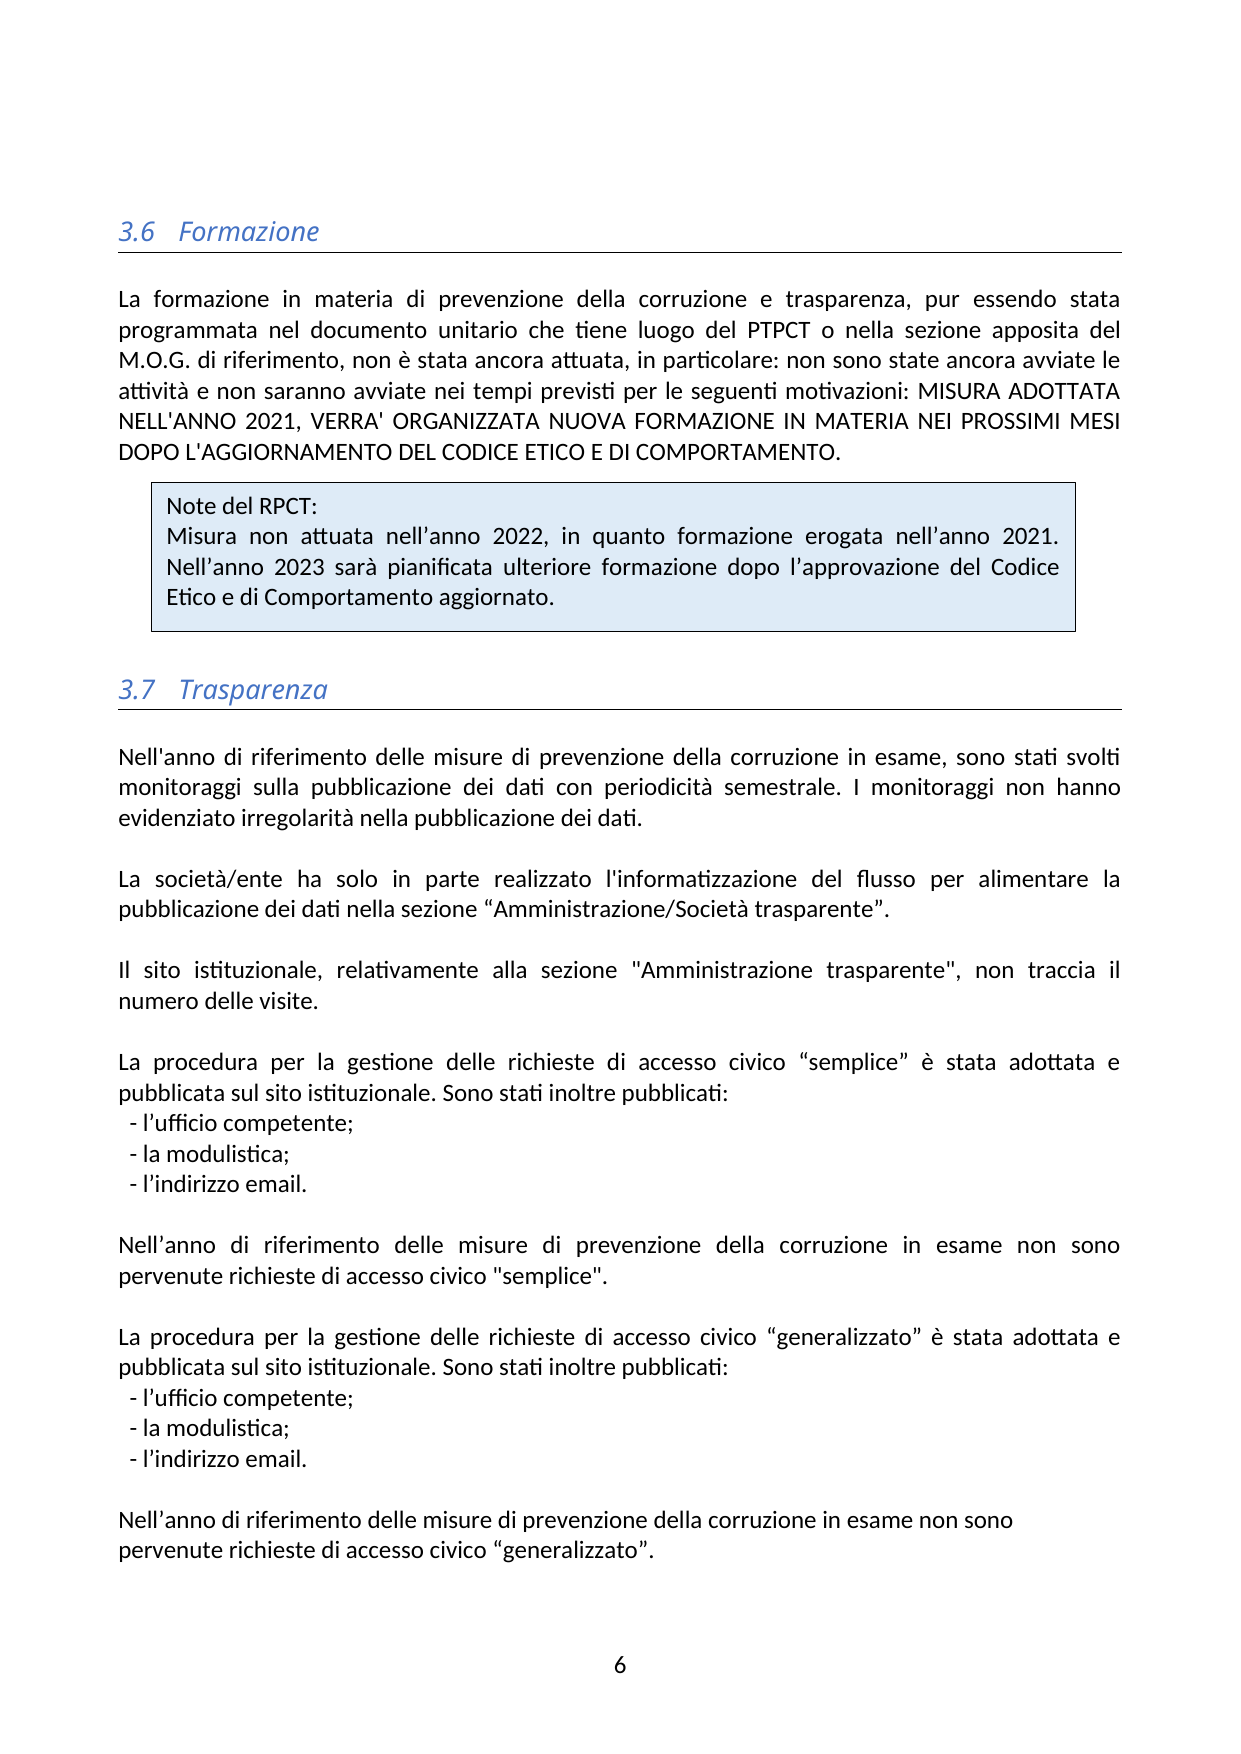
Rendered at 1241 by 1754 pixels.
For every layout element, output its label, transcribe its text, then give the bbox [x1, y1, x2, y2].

subtitle Trasparenza [118, 670, 1122, 709]
text La procedura per la gestione delle richieste di accesso civico “generalizzato” è stata adottata e pubblicata sul sito istituzionale. Sono stati inoltre pubblicati: [118, 1290, 1122, 1382]
text Il sito istituzionale, relativamente alla sezione "Amministrazione trasparente", non traccia il numero delle visite. [118, 924, 1122, 1016]
text Nell’anno di riferimento delle misure di prevenzione della corruzione in esame non sono pervenute richieste di accesso civico "semplice". [118, 1229, 1122, 1290]
text Nell'anno di riferimento delle misure di prevenzione della corruzione in esame, sono stati svolti monitoraggi sulla pubblicazione dei dati con periodicità semestrale. I monitoraggi non hanno evidenziato irregolarità nella pubblicazione dei dati. [118, 741, 1122, 832]
text La procedura per la gestione delle richieste di accesso civico “semplice” è stata adottata e pubblicata sul sito istituzionale. Sono stati inoltre pubblicati: [118, 1016, 1122, 1107]
text - l’ufficio competente; - la modulistica; - l’indirizzo email. [118, 1107, 1122, 1229]
subtitle Formazione [118, 213, 1122, 252]
text - l’ufficio competente; - la modulistica; - l’indirizzo email. Nell’anno di riferimento delle misure di prevenzione della corruzione in esame non sono pervenute richieste di accesso civico “generalizzato”. [118, 1382, 1122, 1565]
text La società/ente ha solo in parte realizzato l'informatizzazione del flusso per alimentare la pubblicazione dei dati nella sezione “Amministrazione/Società trasparente”. [118, 832, 1122, 924]
text La formazione in materia di prevenzione della corruzione e trasparenza, pur essendo stata programmata nel documento unitario che tiene luogo del PTPCT o nella sezione apposita del M.O.G. di riferimento, non è stata ancora attuata, in particolare: non sono state ancora avviate le attività e non saranno avviate nei tempi previsti per le seguenti motivazioni: MISURA ADOTTATA NELL'ANNO 2021, VERRA' ORGANIZZATA NUOVA FORMAZIONE IN MATERIA NEI PROSSIMI MESI DOPO L'AGGIORNAMENTO DEL CODICE ETICO E DI COMPORTAMENTO. [118, 283, 1122, 466]
